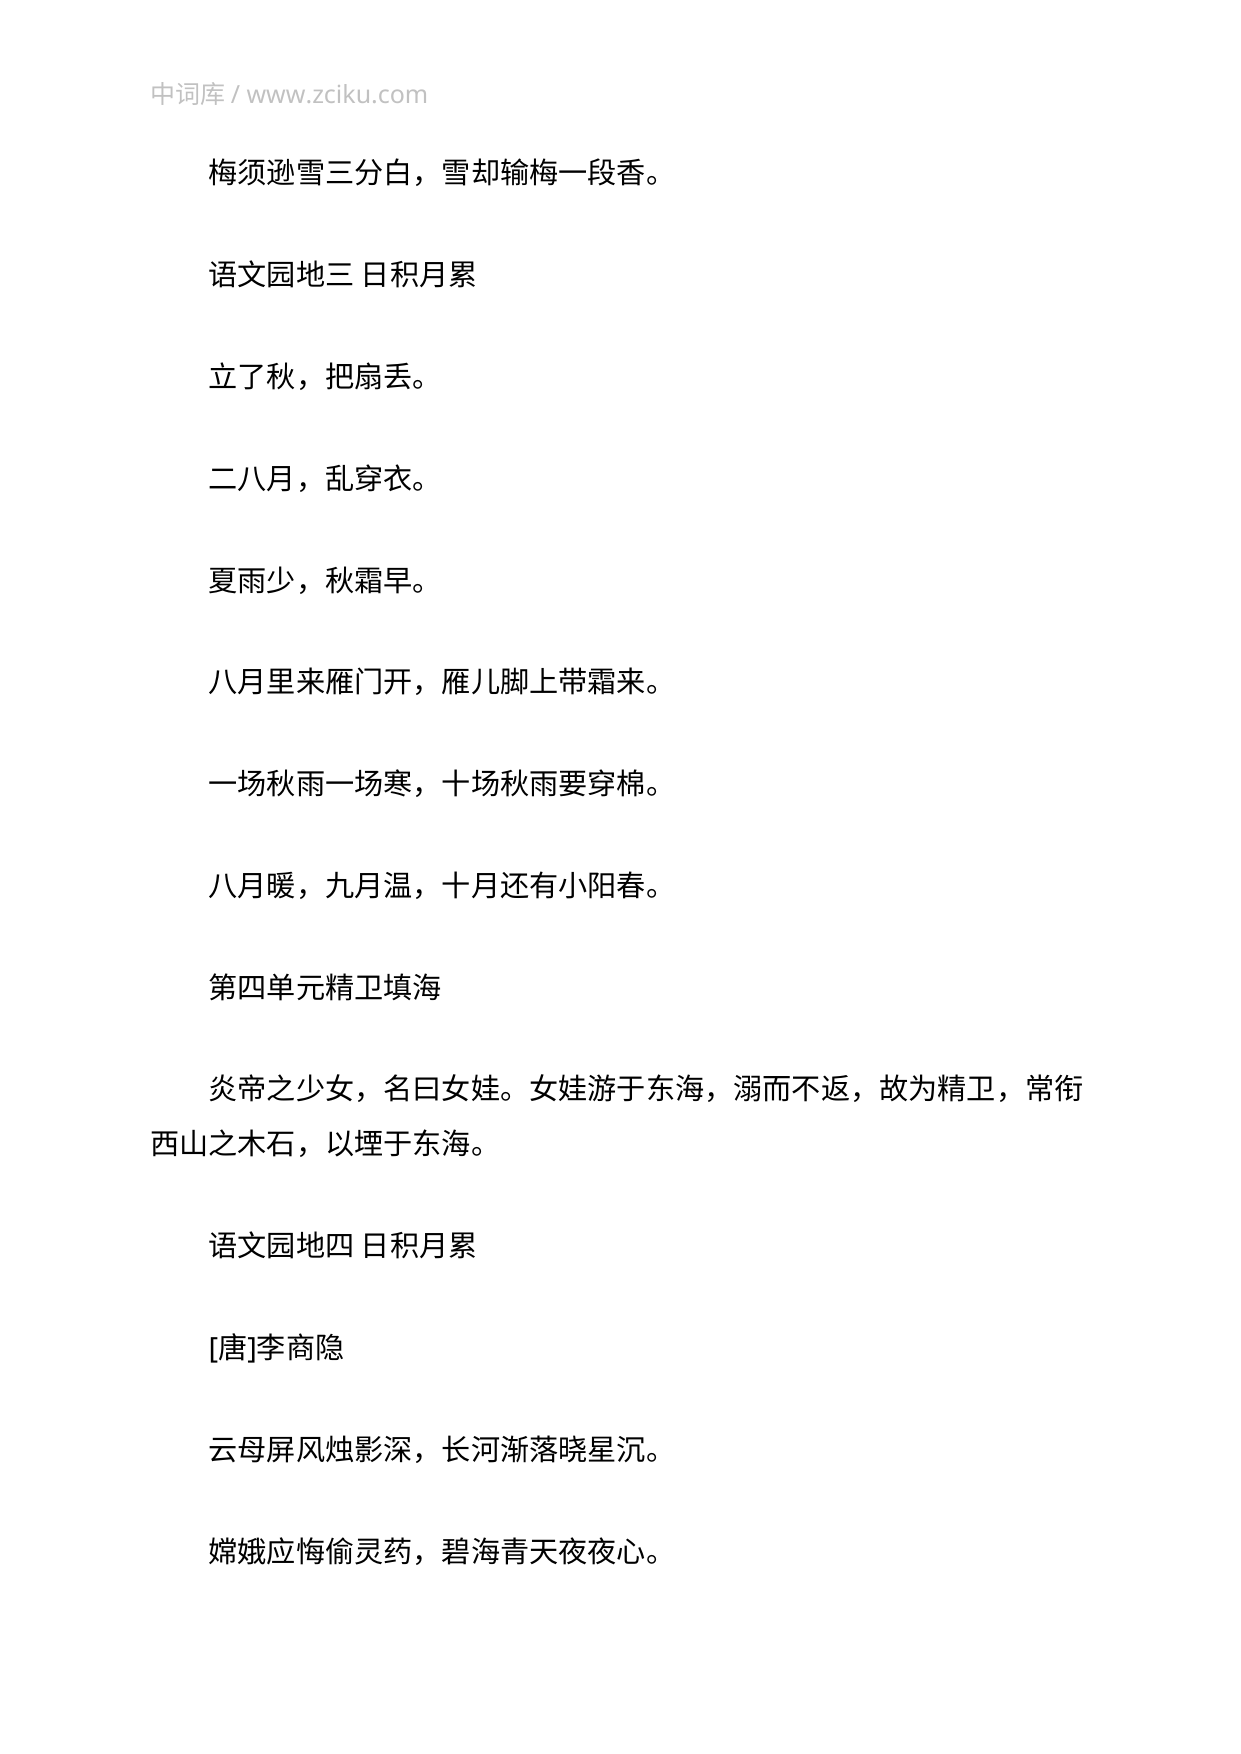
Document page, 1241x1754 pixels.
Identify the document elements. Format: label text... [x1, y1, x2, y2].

text 夏雨少，秋霜早。 [150, 557, 1090, 599]
text [唐]李商隐 [150, 1324, 1090, 1367]
text 二八月，乱穿衣。 [150, 455, 1090, 498]
text 语文园地四 日积月累 [150, 1223, 1090, 1265]
text 第四单元精卫填海 [150, 964, 1090, 1006]
text 八月里来雁门开，雁儿脚上带霜来。 [150, 659, 1090, 701]
text 八月暖，九月温，十月还有小阳春。 [150, 862, 1090, 905]
text 嫦娥应悔偷灵药，碧海青天夜夜心。 [150, 1528, 1090, 1570]
text 炎帝之少女，名曰女娃。女娃游于东海，溺而不返，故为精卫，常衔西山之木石，以堙于东海。 [150, 1066, 1090, 1163]
text 云母屏风烛影深，长河渐落晓星沉。 [150, 1426, 1090, 1469]
text 梅须逊雪三分白，雪却输梅一段香。 [150, 150, 1090, 192]
text 立了秋，把扇丢。 [150, 353, 1090, 396]
text 语文园地三 日积月累 [150, 252, 1090, 294]
text 一场秋雨一场寒，十场秋雨要穿棉。 [150, 761, 1090, 803]
